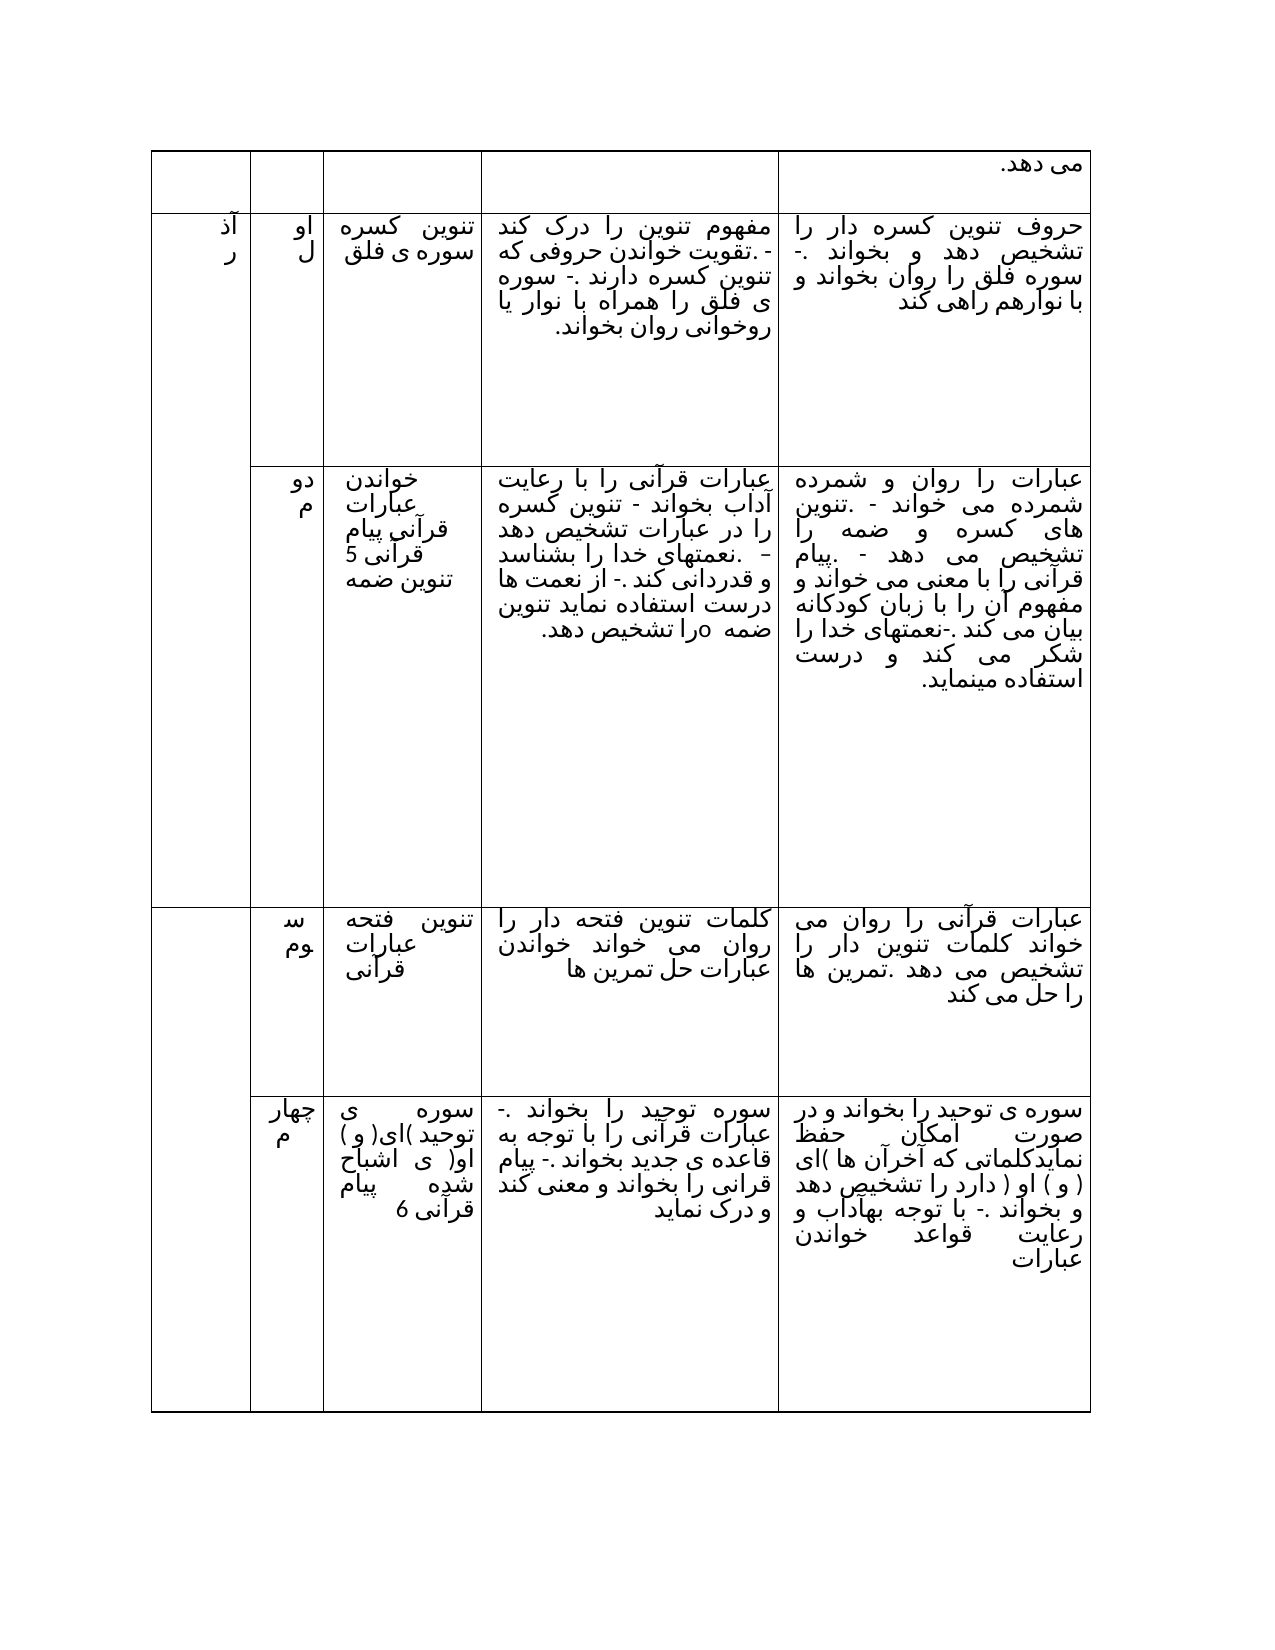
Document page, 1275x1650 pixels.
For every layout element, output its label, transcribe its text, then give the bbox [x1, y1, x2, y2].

table_header می دهد. [779, 152, 1090, 213]
table_cell خواندن عبارات قرآنی پیام قرآنی 5 تنوین ضمه [324, 467, 481, 907]
table_cell حروف تنوین کسره دار را تشخیص دهد و بخواند .- سوره فلق را روان بخواند و با نوارهم راهی کند [779, 214, 1090, 466]
table_cell اول [251, 214, 323, 466]
table_header [482, 152, 778, 213]
table_cell تنوین کسره سوره ی فلق [324, 214, 481, 466]
table_cell آذر [152, 214, 250, 907]
table_cell چهارم [251, 1097, 323, 1411]
table_header [324, 152, 481, 213]
table_cell عبارات قرآنی را روان می خواند کلمات تنوین دار را تشخیص می دهد .تمرین ها را حل می کند [779, 908, 1090, 1096]
table_cell کلمات تنوین فتحه دار را روان می خواند خواندن عبارات حل تمرین ها [482, 908, 778, 1096]
table_cell عبارات را روان و شمرده شمرده می خواند - .تنوین های کسره و ضمه را تشخیص می دهد - .پیام قرآنی را با معنی می خواند و مفهوم آن را با زبان کودکانه بیان می کند .-نعمتهای خدا را شکر می کند و درست استفاده مینماید. [779, 467, 1090, 907]
table_cell مفهوم تنوین را درک کند - .تقویت خواندن حروفی که تنوین کسره دارند .- سوره ی فلق را همراه با نوار یا روخوانی روان بخواند. [482, 214, 778, 466]
table_header [152, 152, 250, 213]
table_cell [152, 908, 250, 1411]
table_header [251, 152, 323, 213]
table_cell عبارات قرآنی را با رعایت آداب بخواند - تنوین کسره را در عبارات تشخیص دهد – .نعمتهای خدا را بشناسد و قدردانی کند .- از نعمت ها درست استفاده نماید تنوین ضمه oرا تشخیص دهد. [482, 467, 778, 907]
table_cell سوره توحید را بخواند .- عبارات قرآنی را با توجه به قاعده ی جدید بخواند .- پیام قرانی را بخواند و معنی کند و درک نماید [482, 1097, 778, 1411]
table_cell دوم [251, 467, 323, 907]
table_cell سوره ی توحید )ای( و )او( ی اشباح شده پیام قرآنی 6 [324, 1097, 481, 1411]
table_cell سوم [251, 908, 323, 1096]
table_cell سوره ی توحید را بخواند و در صورت امکان حفظ نمایدکلماتی که آخرآن ها )ای ( و ) او ( دارد را تشخیص دهد و بخواند .- با توجه بهآداب و رعایت قواعد خواندن عبارات [779, 1097, 1090, 1411]
table_cell تنوین فتحه عبارات قرآنی [324, 908, 481, 1096]
